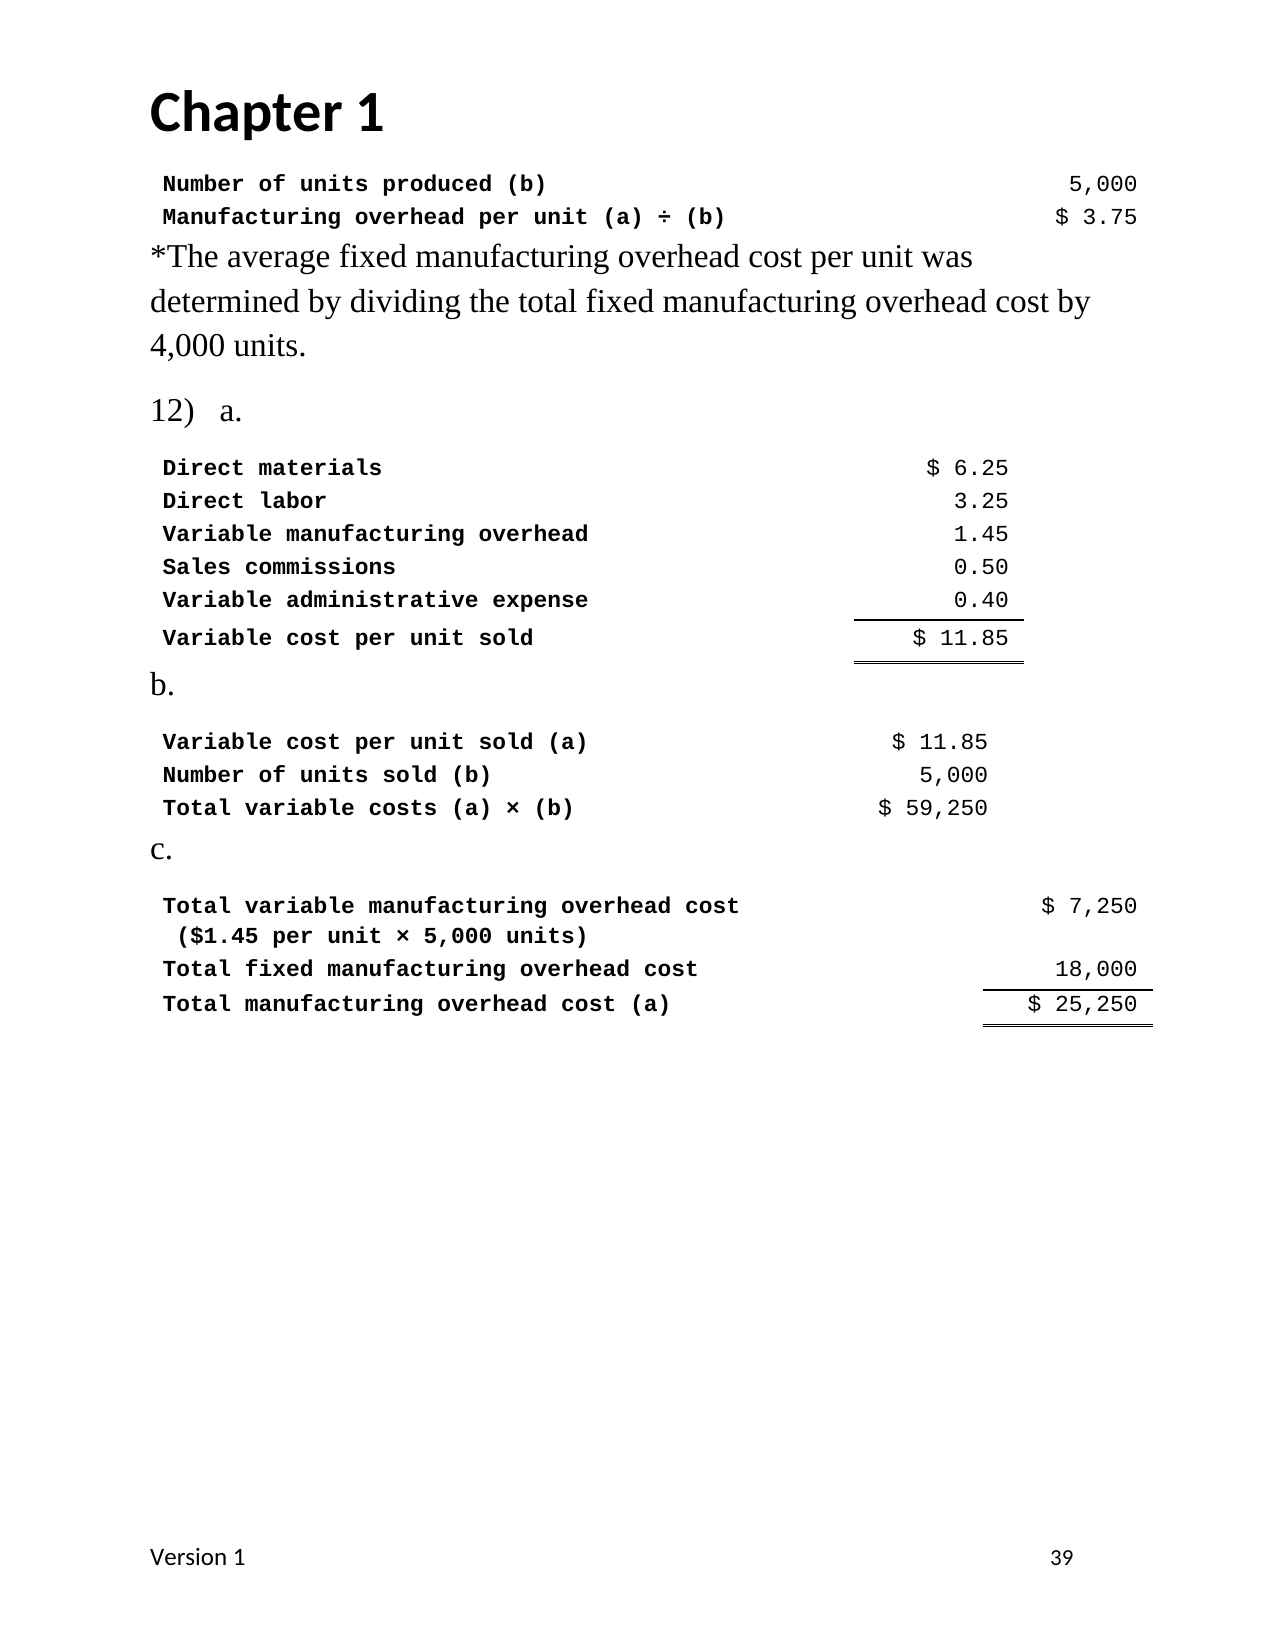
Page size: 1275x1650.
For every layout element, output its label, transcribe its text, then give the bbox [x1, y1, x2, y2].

table_cell Variable administrative expense [139, 586, 854, 619]
table_cell 5,000 [812, 762, 1003, 795]
table_cell Manufacturing overhead per unit (a) ÷ (b) [139, 204, 977, 237]
table_cell Total manufacturing overhead cost (a) [139, 989, 983, 1023]
table_cell 5,000 [977, 171, 1153, 204]
table_cell $ 3.75 [977, 204, 1153, 237]
table_cell Number of units sold (b) [139, 762, 812, 795]
table_cell 1.45 [854, 521, 1024, 553]
text c. [150, 828, 1125, 866]
table_cell Total variable costs (a) × (b) [139, 795, 812, 828]
table_header Direct materials [139, 455, 854, 488]
text 12) a. [150, 390, 1125, 428]
table_header $ 11.85 [812, 729, 1003, 762]
table_cell Variable manufacturing overhead [139, 521, 854, 553]
table_header Variable cost per unit sold (a) [139, 729, 812, 762]
table_header $ 7,250 [983, 893, 1153, 956]
table_cell Variable cost per unit sold [139, 619, 854, 661]
table_cell 0.40 [854, 586, 1024, 619]
text *The average fixed manufacturing overhead cost per unit was determined by dividing the total fixed manufacturing overhead cost by 4,000 units. [150, 237, 1125, 363]
table_cell 0.50 [854, 554, 1024, 586]
table_cell $ 25,250 [983, 991, 1153, 1023]
table_cell Direct labor [139, 488, 854, 521]
table_cell Number of units produced (b) [139, 171, 977, 204]
table_cell $ 59,250 [812, 795, 1003, 828]
text b. [150, 664, 1125, 703]
table_cell Sales commissions [139, 554, 854, 586]
table_cell Total fixed manufacturing overhead cost [139, 956, 983, 988]
table_cell 3.25 [854, 488, 1024, 521]
table_cell 18,000 [983, 956, 1153, 988]
table_cell $ 11.85 [854, 621, 1024, 661]
table_header $ 6.25 [854, 455, 1024, 488]
table_header Total variable manufacturing overhead cost ($1.45 per unit × 5,000 units) [139, 893, 983, 956]
